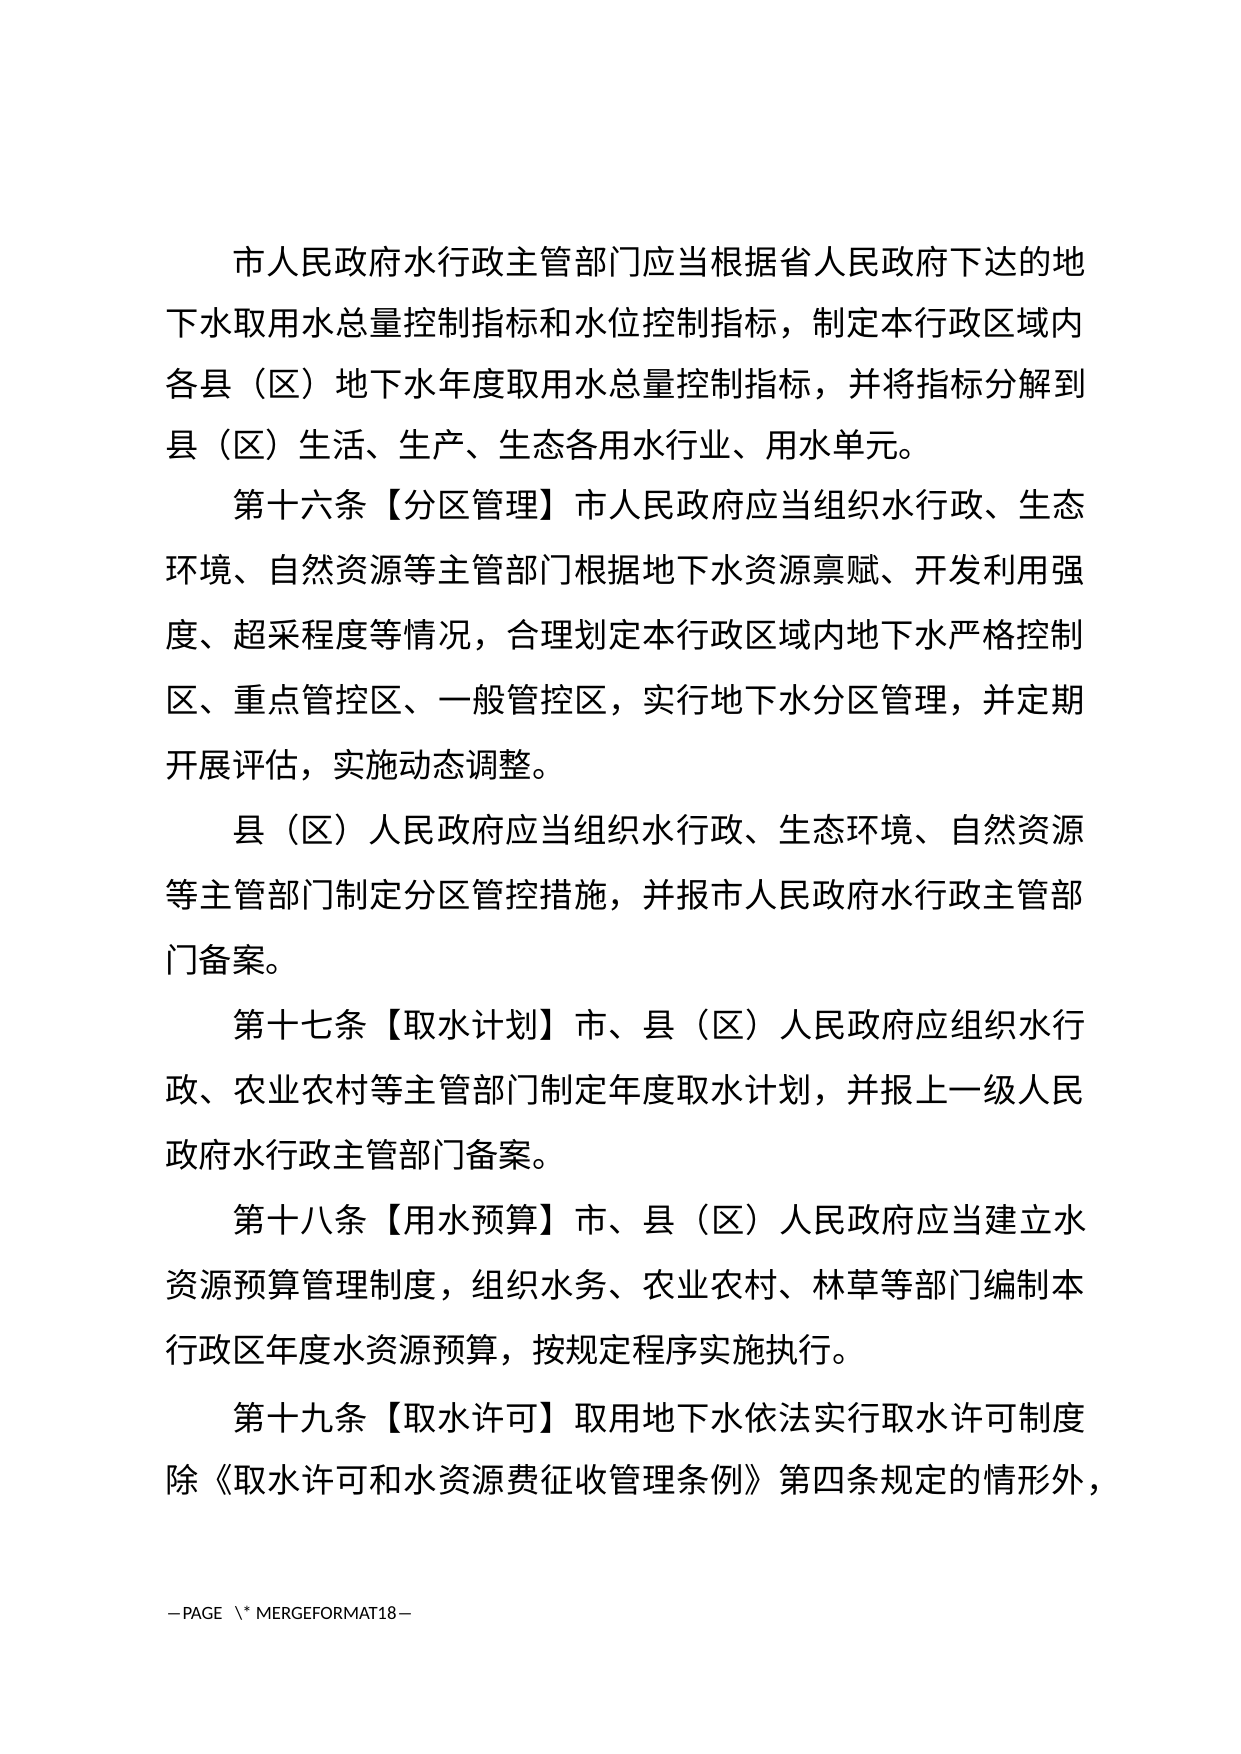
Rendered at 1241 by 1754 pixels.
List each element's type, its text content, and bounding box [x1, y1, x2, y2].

text 县（区）人民政府应当组织水行政、生态环境、自然资源等主管部门制定分区管控措施，并报市人民政府水行政主管部门备案。 [165, 795, 1087, 990]
text 第十六条【分区管理】市人民政府应当组织水行政、生态环境、自然资源等主管部门根据地下水资源禀赋、开发利用强度、超采程度等情况，合理划定本行政区域内地下水严格控制区、重点管控区、一般管控区，实行地下水分区管理，并定期开展评估，实施动态调整。 [165, 470, 1087, 795]
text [165, 1380, 1087, 1505]
text 市人民政府水行政主管部门应当根据省人民政府下达的地下水取用水总量控制指标和水位控制指标，制定本行政区域内各县（区）地下水年度取用水总量控制指标，并将指标分解到县（区）生活、生产、生态各用水行业、用水单元。 [165, 226, 1087, 470]
text 第十七条【取水计划】市、县（区）人民政府应组织水行政、农业农村等主管部门制定年度取水计划，并报上一级人民政府水行政主管部门备案。 [165, 990, 1087, 1185]
text 第十八条【用水预算】市、县（区）人民政府应当建立水资源预算管理制度，组织水务、农业农村、林草等部门编制本行政区年度水资源预算，按规定程序实施执行。 [165, 1185, 1087, 1380]
